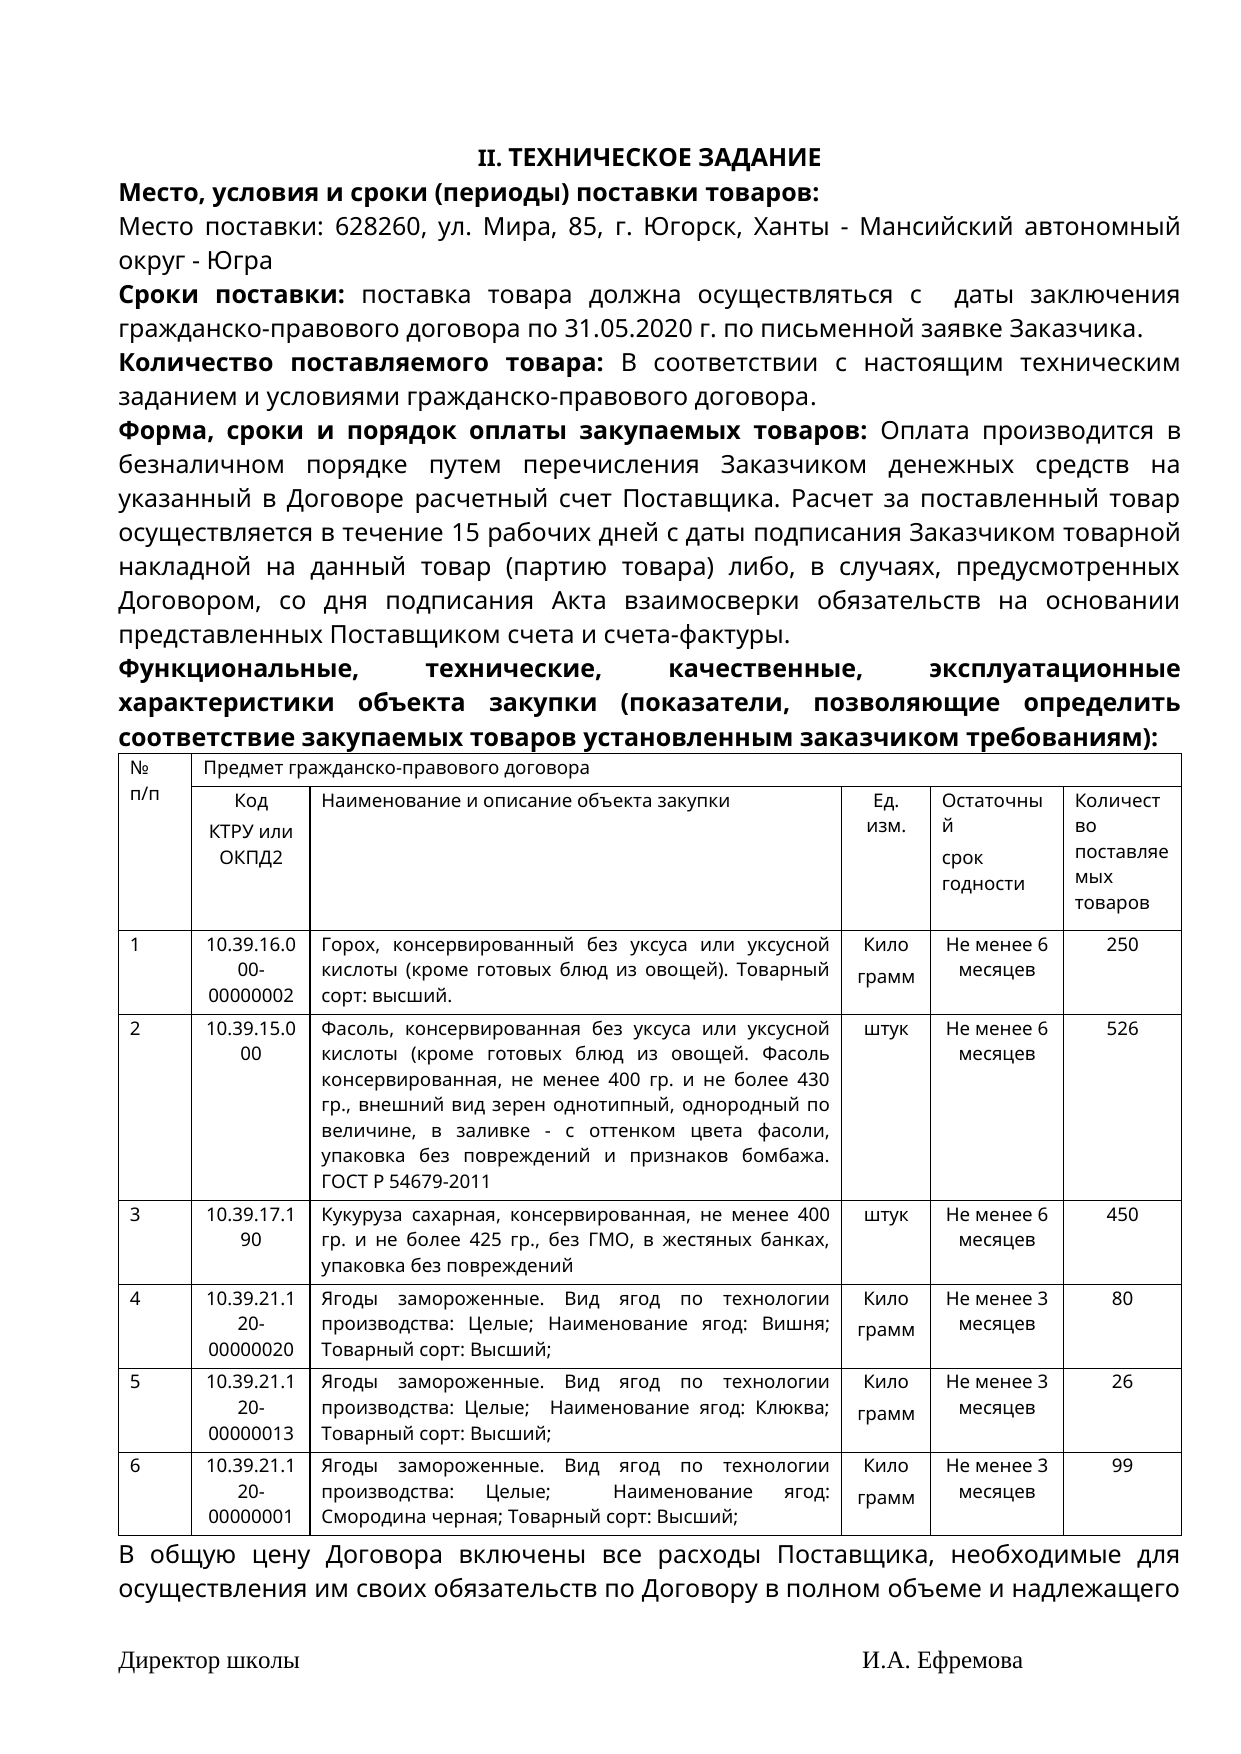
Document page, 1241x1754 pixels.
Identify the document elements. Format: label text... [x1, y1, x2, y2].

table_header № п/п [119, 754, 191, 930]
text Количество поставляемого товара: В соответствии с настоящим техническим заданием и условиями гражданско-правового договора. [118, 344, 1181, 413]
table_cell 10.39.15.000 [192, 1015, 309, 1200]
table_cell Количество поставляемых товаров [1064, 787, 1181, 930]
table_cell 10.39.21.120-00000001 [192, 1453, 309, 1535]
table_cell Кукуруза сахарная, консервированная, не менее 400 гр. и не более 425 гр., без ГМО, в жестяных банках, упаковка без повреждений [311, 1201, 841, 1284]
table_cell Ягоды замороженные. Вид ягод по технологии производства: Целые; Наименование ягод: Вишня; Товарный сорт: Высший; [311, 1285, 841, 1368]
table_cell 6 [119, 1453, 191, 1535]
table_cell Ягоды замороженные. Вид ягод по технологии производства: Целые; Наименование ягод: Клюква; Товарный сорт: Высший; [311, 1369, 841, 1452]
table_cell Не менее 6 месяцев [931, 1201, 1063, 1284]
table_header Предмет гражданско-правового договора [192, 754, 1181, 786]
table_cell 10.39.16.000-00000002 [192, 931, 309, 1014]
table_cell Не менее 6 месяцев [931, 1015, 1063, 1200]
table_cell 250 [1064, 931, 1181, 1014]
table_cell Кило грамм [842, 1369, 930, 1452]
table_cell 5 [119, 1369, 191, 1452]
table_cell 10.39.21.120-00000013 [192, 1369, 309, 1452]
table_cell 26 [1064, 1369, 1181, 1452]
table_cell 3 [119, 1201, 191, 1284]
table_cell 450 [1064, 1201, 1181, 1284]
table_cell Фасоль, консервированная без уксуса или уксусной кислоты (кроме готовых блюд из овощей. Фасоль консервированная, не менее 400 гр. и не более 430 гр., внешний вид зерен однотипный, однородный по величине, в заливке - с оттенком цвета фасоли, упаковка без повреждений и признаков бомбажа. ГОСТ Р 54679-2011 [311, 1015, 841, 1200]
text II. ТЕХНИЧЕСКОЕ ЗАДАНИЕ [118, 140, 1181, 174]
table_cell 10.39.17.190 [192, 1201, 309, 1284]
table_cell 1 [119, 931, 191, 1014]
table_cell Ед. изм. [842, 787, 930, 930]
table_cell Горох, консервированный без уксуса или уксусной кислоты (кроме готовых блюд из овощей). Товарный сорт: высший. [311, 931, 841, 1014]
table_cell Не менее 6 месяцев [931, 931, 1063, 1014]
table_cell Не менее 3 месяцев [931, 1453, 1063, 1535]
table_cell Кило грамм [842, 1285, 930, 1368]
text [118, 1536, 1181, 1604]
table_cell штук [842, 1201, 930, 1284]
table_cell Кило грамм [842, 931, 930, 1014]
table_cell 80 [1064, 1285, 1181, 1368]
table_cell Не менее 3 месяцев [931, 1285, 1063, 1368]
text Сроки поставки: поставка товара должна осуществляться с даты заключения гражданско-правового договора по 31.05.2020 г. по письменной заявке Заказчика. [118, 276, 1181, 344]
table_cell Ягоды замороженные. Вид ягод по технологии производства: Целые; Наименование ягод: Смородина черная; Товарный сорт: Высший; [311, 1453, 841, 1535]
table_cell 526 [1064, 1015, 1181, 1200]
table_cell штук [842, 1015, 930, 1200]
table_cell Код КТРУ или ОКПД2 [192, 787, 309, 930]
text Функциональные, технические, качественные, эксплуатационные характеристики объекта закупки (показатели, позволяющие определить соответствие закупаемых товаров установленным заказчиком требованиям): [118, 651, 1181, 753]
table_cell Не менее 3 месяцев [931, 1369, 1063, 1452]
text Форма, сроки и порядок оплаты закупаемых товаров: Оплата производится в безналичном порядке путем перечисления Заказчиком денежных средств на указанный в Договоре расчетный счет Поставщика. Расчет за поставленный товар осуществляется в течение 15 рабочих дней с даты подписания Заказчиком товарной накладной на данный товар (партию товара) либо, в случаях, предусмотренных Договором, со дня подписания Акта взаимосверки обязательств на основании представленных Поставщиком счета и счета-фактуры. [118, 413, 1181, 651]
table_cell 99 [1064, 1453, 1181, 1535]
text Место поставки: 628260, ул. Мира, 85, г. Югорск, Ханты - Мансийский автономный округ - Югра [118, 208, 1181, 276]
table_cell 2 [119, 1015, 191, 1200]
table_cell Остаточный срок годности [931, 787, 1063, 930]
table_cell 4 [119, 1285, 191, 1368]
table_cell Наименование и описание объекта закупки [311, 787, 841, 930]
table_cell 10.39.21.120-00000020 [192, 1285, 309, 1368]
text Место, условия и сроки (периоды) поставки товаров: [118, 174, 1181, 208]
table_cell Кило грамм [842, 1453, 930, 1535]
